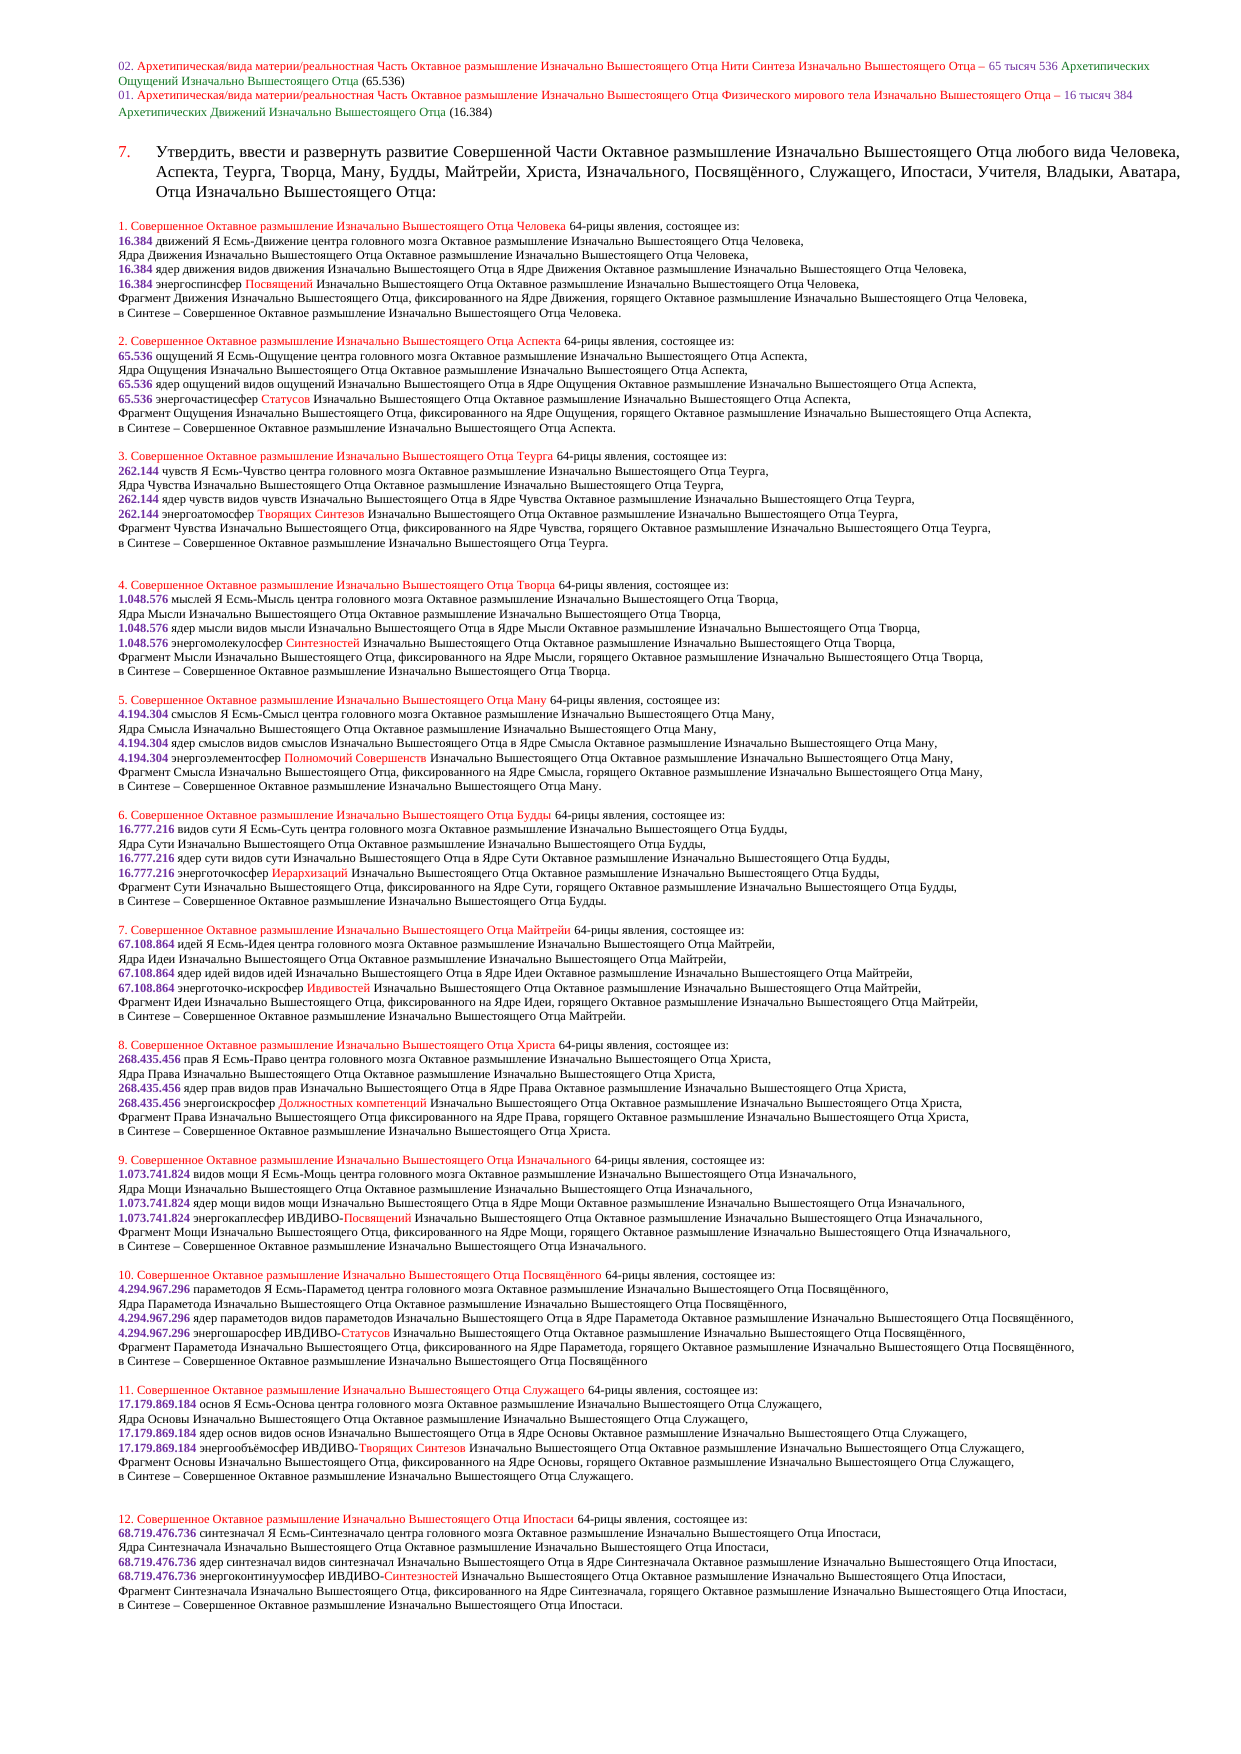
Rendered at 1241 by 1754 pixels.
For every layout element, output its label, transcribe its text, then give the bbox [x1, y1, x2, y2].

text 1.073.741.824 энергокаплесфер ИВДИВО-Посвящений Изначально Вышестоящего Отца Октавное размышление Изначально Вышестоящего Отца Изначального, [118, 1210, 1181, 1225]
text Ядра Смысла Изначально Вышестоящего Отца Октавное размышление Изначально Вышестоящего Отца Ману, [118, 722, 1181, 736]
text 12. Совершенное Октавное размышление Изначально Вышестоящего Отца Ипостаси 64-рицы явления, состоящее из: [118, 1511, 1181, 1526]
text Ядра Чувства Изначально Вышестоящего Отца Октавное размышление Изначально Вышестоящего Отца Теурга, [118, 478, 1181, 492]
text 4. Совершенное Октавное размышление Изначально Вышестоящего Отца Творца 64-рицы явления, состоящее из: [118, 578, 1181, 592]
text 16.777.216 ядер сути видов сути Изначально Вышестоящего Отца в Ядре Сути Октавное размышление Изначально Вышестоящего Отца Будды, [118, 851, 1181, 865]
text в Синтезе – Совершенное Октавное размышление Изначально Вышестоящего Отца Творца. [118, 664, 1181, 678]
text 16.777.216 видов сути Я Есмь-Суть центра головного мозга Октавное размышление Изначально Вышестоящего Отца Будды, [118, 822, 1181, 837]
text в Синтезе – Совершенное Октавное размышление Изначально Вышестоящего Отца Ипостаси. [118, 1598, 1181, 1612]
text 7. Совершенное Октавное размышление Изначально Вышестоящего Отца Майтрейи 64-рицы явления, состоящее из: [118, 923, 1181, 937]
text Фрагмент Мысли Изначально Вышестоящего Отца, фиксированного на Ядре Мысли, горящего Октавное размышление Изначально Вышестоящего Отца Творца, [118, 650, 1181, 664]
text Фрагмент Мощи Изначально Вышестоящего Отца, фиксированного на Ядре Мощи, горящего Октавное размышление Изначально Вышестоящего Отца Изначального, [118, 1225, 1181, 1239]
text Фрагмент Движения Изначально Вышестоящего Отца, фиксированного на Ядре Движения, горящего Октавное размышление Изначально Вышестоящего Отца Человека, [118, 291, 1181, 305]
text 4.294.967.296 параметодов Я Есмь-Параметод центра головного мозга Октавное размышление Изначально Вышестоящего Отца Посвящённого, [118, 1282, 1181, 1297]
text 2. Совершенное Октавное размышление Изначально Вышестоящего Отца Аспекта 64-рицы явления, состоящее из: [118, 334, 1181, 348]
text 1.048.576 ядер мысли видов мысли Изначально Вышестоящего Отца в Ядре Мысли Октавное размышление Изначально Вышестоящего Отца Творца, [118, 621, 1181, 635]
text Ядра Ощущения Изначально Вышестоящего Отца Октавное размышление Изначально Вышестоящего Отца Аспекта, [118, 363, 1181, 377]
text 17.179.869.184 основ Я Есмь-Основа центра головного мозга Октавное размышление Изначально Вышестоящего Отца Служащего, [118, 1397, 1181, 1412]
text Фрагмент Параметода Изначально Вышестоящего Отца, фиксированного на Ядре Параметода, горящего Октавное размышление Изначально Вышестоящего Отца Посвящённого, [118, 1340, 1181, 1354]
text Фрагмент Чувства Изначально Вышестоящего Отца, фиксированного на Ядре Чувства, горящего Октавное размышление Изначально Вышестоящего Отца Теурга, [118, 521, 1181, 535]
text Фрагмент Права Изначально Вышестоящего Отца фиксированного на Ядре Права, горящего Октавное размышление Изначально Вышестоящего Отца Христа, [118, 1110, 1181, 1124]
text 10. Совершенное Октавное размышление Изначально Вышестоящего Отца Посвящённого 64-рицы явления, состоящее из: [118, 1268, 1181, 1282]
text в Синтезе – Совершенное Октавное размышление Изначально Вышестоящего Отца Христа. [118, 1124, 1181, 1138]
text 4.294.967.296 ядер параметодов видов параметодов Изначально Вышестоящего Отца в Ядре Параметода Октавное размышление Изначально Вышестоящего Отца Посвящённого, [118, 1311, 1181, 1325]
text в Синтезе – Совершенное Октавное размышление Изначально Вышестоящего Отца Аспекта. [118, 420, 1181, 435]
text 68.719.476.736 энергоконтинуумосфер ИВДИВО-Синтезностей Изначально Вышестоящего Отца Октавное размышление Изначально Вышестоящего Отца Ипостаси, [118, 1569, 1181, 1583]
text Фрагмент Смысла Изначально Вышестоящего Отца, фиксированного на Ядре Смысла, горящего Октавное размышление Изначально Вышестоящего Отца Ману, [118, 765, 1181, 779]
text 17.179.869.184 энергообъёмосфер ИВДИВО-Творящих Синтезов Изначально Вышестоящего Отца Октавное размышление Изначально Вышестоящего Отца Служащего, [118, 1440, 1181, 1455]
text Фрагмент Идеи Изначально Вышестоящего Отца, фиксированного на Ядре Идеи, горящего Октавное размышление Изначально Вышестоящего Отца Майтрейи, [118, 995, 1181, 1009]
text Ядра Права Изначально Вышестоящего Отца Октавное размышление Изначально Вышестоящего Отца Христа, [118, 1067, 1181, 1081]
text 262.144 чувств Я Есмь-Чувство центра головного мозга Октавное размышление Изначально Вышестоящего Отца Теурга, [118, 463, 1181, 478]
text 11. Совершенное Октавное размышление Изначально Вышестоящего Отца Служащего 64-рицы явления, состоящее из: [118, 1383, 1181, 1397]
text 68.719.476.736 ядер синтезначал видов синтезначал Изначально Вышестоящего Отца в Ядре Синтезначала Октавное размышление Изначально Вышестоящего Отца Ипостаси, [118, 1554, 1181, 1569]
text Фрагмент Синтезначала Изначально Вышестоящего Отца, фиксированного на Ядре Синтезначала, горящего Октавное размышление Изначально Вышестоящего Отца Ипостаси, [118, 1583, 1181, 1598]
text Ядра Мысли Изначально Вышестоящего Отца Октавное размышление Изначально Вышестоящего Отца Творца, [118, 607, 1181, 621]
text 1. Совершенное Октавное размышление Изначально Вышестоящего Отца Человека 64-рицы явления, состоящее из: [118, 219, 1181, 233]
text 1.073.741.824 видов мощи Я Есмь-Мощь центра головного мозга Октавное размышление Изначально Вышестоящего Отца Изначального, [118, 1167, 1181, 1182]
text Ядра Синтезначала Изначально Вышестоящего Отца Октавное размышление Изначально Вышестоящего Отца Ипостаси, [118, 1540, 1181, 1554]
text 4.194.304 ядер смыслов видов смыслов Изначально Вышестоящего Отца в Ядре Смысла Октавное размышление Изначально Вышестоящего Отца Ману, [118, 736, 1181, 750]
text в Синтезе – Совершенное Октавное размышление Изначально Вышестоящего Отца Ману. [118, 779, 1181, 793]
text 16.384 ядер движения видов движения Изначально Вышестоящего Отца в Ядре Движения Октавное размышление Изначально Вышестоящего Отца Человека, [118, 262, 1181, 277]
text 17.179.869.184 ядер основ видов основ Изначально Вышестоящего Отца в Ядре Основы Октавное размышление Изначально Вышестоящего Отца Служащего, [118, 1426, 1181, 1440]
text 8. Совершенное Октавное размышление Изначально Вышестоящего Отца Христа 64-рицы явления, состоящее из: [118, 1038, 1181, 1052]
text 268.435.456 прав Я Есмь-Право центра головного мозга Октавное размышление Изначально Вышестоящего Отца Христа, [118, 1052, 1181, 1067]
text 1.048.576 энергомолекулосфер Синтезностей Изначально Вышестоящего Отца Октавное размышление Изначально Вышестоящего Отца Творца, [118, 635, 1181, 650]
text Ядра Движения Изначально Вышестоящего Отца Октавное размышление Изначально Вышестоящего Отца Человека, [118, 248, 1181, 262]
text 02. Архетипическая/вида материи/реальностная Часть Октавное размышление Изначально Вышестоящего Отца Нити Синтеза Изначально Вышестоящего Отца – 65 тысяч 536 Архетипических Ощущений Изначально Вышестоящего Отца (65.536) [118, 59, 1181, 88]
text 4.294.967.296 энергошаросфер ИВДИВО-Статусов Изначально Вышестоящего Отца Октавное размышление Изначально Вышестоящего Отца Посвящённого, [118, 1325, 1181, 1340]
text 67.108.864 ядер идей видов идей Изначально Вышестоящего Отца в Ядре Идеи Октавное размышление Изначально Вышестоящего Отца Майтрейи, [118, 966, 1181, 980]
text 5. Совершенное Октавное размышление Изначально Вышестоящего Отца Ману 64-рицы явления, состоящее из: [118, 693, 1181, 707]
text в Синтезе – Совершенное Октавное размышление Изначально Вышестоящего Отца Человека. [118, 305, 1181, 320]
text 01. Архетипическая/вида материи/реальностная Часть Октавное размышление Изначально Вышестоящего Отца Физического мирового тела Изначально Вышестоящего Отца – 16 тысяч 384 Архетипических Движений Изначально Вышестоящего Отца (16.384) [118, 88, 1181, 119]
text в Синтезе – Совершенное Октавное размышление Изначально Вышестоящего Отца Майтрейи. [118, 1009, 1181, 1023]
text 262.144 энергоатомосфер Творящих Синтезов Изначально Вышестоящего Отца Октавное размышление Изначально Вышестоящего Отца Теурга, [118, 507, 1181, 521]
text 6. Совершенное Октавное размышление Изначально Вышестоящего Отца Будды 64-рицы явления, состоящее из: [118, 808, 1181, 822]
text 9. Совершенное Октавное размышление Изначально Вышестоящего Отца Изначального 64-рицы явления, состоящее из: [118, 1153, 1181, 1167]
text в Синтезе – Совершенное Октавное размышление Изначально Вышестоящего Отца Теурга. [118, 535, 1181, 550]
text 1.048.576 мыслей Я Есмь-Мысль центра головного мозга Октавное размышление Изначально Вышестоящего Отца Творца, [118, 592, 1181, 607]
text 68.719.476.736 синтезначал Я Есмь-Синтезначало центра головного мозга Октавное размышление Изначально Вышестоящего Отца Ипостаси, [118, 1526, 1181, 1540]
text 65.536 ощущений Я Есмь-Ощущение центра головного мозга Октавное размышление Изначально Вышестоящего Отца Аспекта, [118, 348, 1181, 363]
text 1.073.741.824 ядер мощи видов мощи Изначально Вышестоящего Отца в Ядре Мощи Октавное размышление Изначально Вышестоящего Отца Изначального, [118, 1196, 1181, 1210]
list Утвердить, ввести и развернуть развитие Совершенной Части Октавное размышление Изначально Вышестоящего Отца любого вида Человека, Аспекта, Теурга, Творца, Ману, Будды, Майтрейи, Христа, Изначального, Посвящённого, Служащего, Ипостаси, Учителя, Владыки, Аватара, Отца Изначально Вышестоящего Отца: [118, 142, 1181, 201]
text Ядра Идеи Изначально Вышестоящего Отца Октавное размышление Изначально Вышестоящего Отца Майтрейи, [118, 952, 1181, 966]
text Фрагмент Сути Изначально Вышестоящего Отца, фиксированного на Ядре Сути, горящего Октавное размышление Изначально Вышестоящего Отца Будды, [118, 880, 1181, 894]
text 16.777.216 энерготочкосфер Иерархизаций Изначально Вышестоящего Отца Октавное размышление Изначально Вышестоящего Отца Будды, [118, 865, 1181, 880]
text 67.108.864 идей Я Есмь-Идея центра головного мозга Октавное размышление Изначально Вышестоящего Отца Майтрейи, [118, 937, 1181, 952]
text Ядра Параметода Изначально Вышестоящего Отца Октавное размышление Изначально Вышестоящего Отца Посвящённого, [118, 1297, 1181, 1311]
text 65.536 ядер ощущений видов ощущений Изначально Вышестоящего Отца в Ядре Ощущения Октавное размышление Изначально Вышестоящего Отца Аспекта, [118, 377, 1181, 392]
text Ядра Сути Изначально Вышестоящего Отца Октавное размышление Изначально Вышестоящего Отца Будды, [118, 837, 1181, 851]
text Фрагмент Ощущения Изначально Вышестоящего Отца, фиксированного на Ядре Ощущения, горящего Октавное размышление Изначально Вышестоящего Отца Аспекта, [118, 406, 1181, 420]
text в Синтезе – Совершенное Октавное размышление Изначально Вышестоящего Отца Будды. [118, 894, 1181, 908]
text 16.384 движений Я Есмь-Движение центра головного мозга Октавное размышление Изначально Вышестоящего Отца Человека, [118, 233, 1181, 248]
text в Синтезе – Совершенное Октавное размышление Изначально Вышестоящего Отца Изначального. [118, 1239, 1181, 1253]
text 16.384 энергоспинсфер Посвящений Изначально Вышестоящего Отца Октавное размышление Изначально Вышестоящего Отца Человека, [118, 277, 1181, 291]
text 4.194.304 энергоэлементосфер Полномочий Совершенств Изначально Вышестоящего Отца Октавное размышление Изначально Вышестоящего Отца Ману, [118, 750, 1181, 765]
text 4.194.304 смыслов Я Есмь-Смысл центра головного мозга Октавное размышление Изначально Вышестоящего Отца Ману, [118, 707, 1181, 722]
text 3. Совершенное Октавное размышление Изначально Вышестоящего Отца Теурга 64-рицы явления, состоящее из: [118, 449, 1181, 463]
text 268.435.456 ядер прав видов прав Изначально Вышестоящего Отца в Ядре Права Октавное размышление Изначально Вышестоящего Отца Христа, [118, 1081, 1181, 1095]
text Ядра Мощи Изначально Вышестоящего Отца Октавное размышление Изначально Вышестоящего Отца Изначального, [118, 1182, 1181, 1196]
text Ядра Основы Изначально Вышестоящего Отца Октавное размышление Изначально Вышестоящего Отца Служащего, [118, 1412, 1181, 1426]
text в Синтезе – Совершенное Октавное размышление Изначально Вышестоящего Отца Посвящённого [118, 1354, 1181, 1368]
text 65.536 энергочастицесфер Статусов Изначально Вышестоящего Отца Октавное размышление Изначально Вышестоящего Отца Аспекта, [118, 392, 1181, 406]
text 262.144 ядер чувств видов чувств Изначально Вышестоящего Отца в Ядре Чувства Октавное размышление Изначально Вышестоящего Отца Теурга, [118, 492, 1181, 507]
text 268.435.456 энергоискросфер Должностных компетенций Изначально Вышестоящего Отца Октавное размышление Изначально Вышестоящего Отца Христа, [118, 1095, 1181, 1110]
text в Синтезе – Совершенное Октавное размышление Изначально Вышестоящего Отца Служащего. [118, 1469, 1181, 1483]
text Фрагмент Основы Изначально Вышестоящего Отца, фиксированного на Ядре Основы, горящего Октавное размышление Изначально Вышестоящего Отца Служащего, [118, 1455, 1181, 1469]
text 67.108.864 энерготочко-искросфер Ивдивостей Изначально Вышестоящего Отца Октавное размышление Изначально Вышестоящего Отца Майтрейи, [118, 980, 1181, 995]
